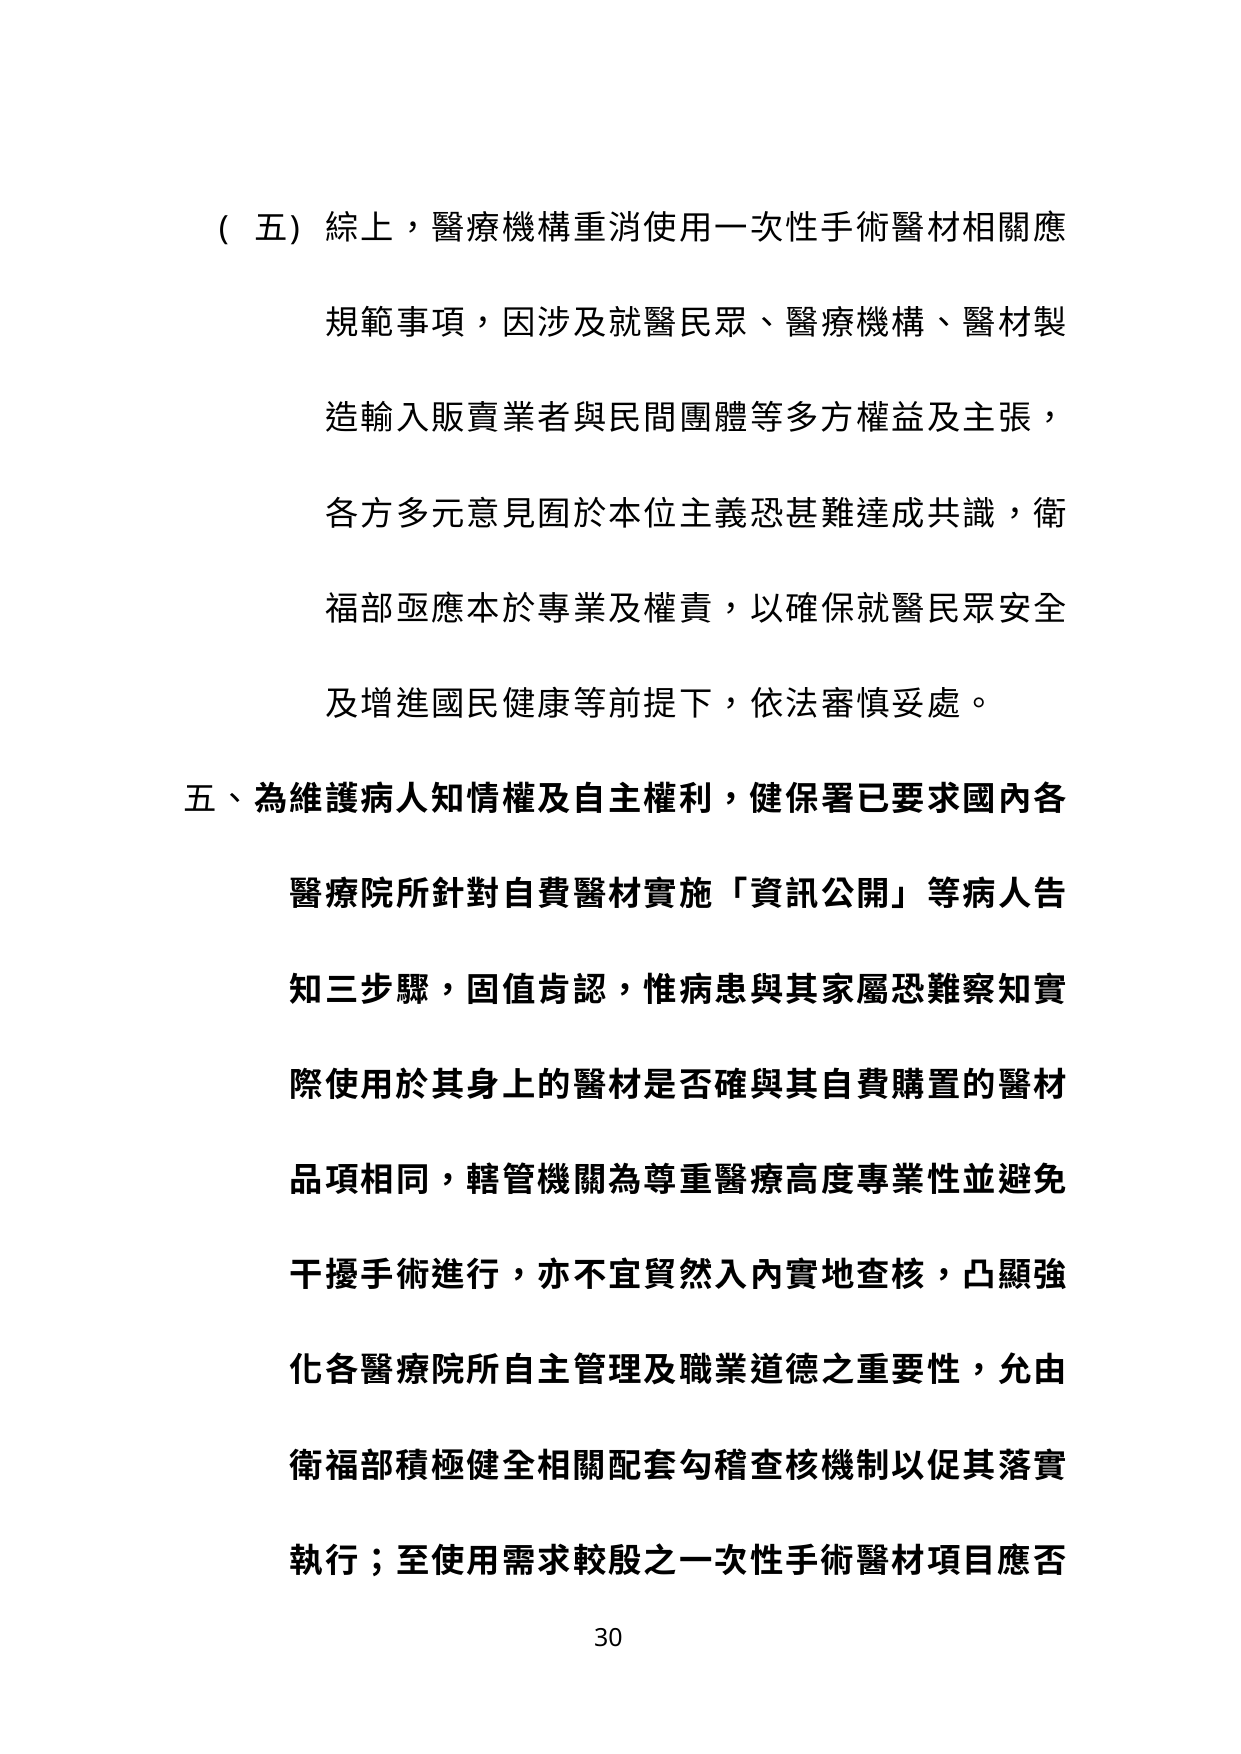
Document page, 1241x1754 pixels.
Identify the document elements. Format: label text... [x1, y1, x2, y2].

subtitle 綜上，醫療機構重消使用一次性手術醫材相關應規範事項，因涉及就醫民眾、醫療機構、醫材製造輸入販賣業者與民間團體等多方權益及主張，各方多元意見囿於本位主義恐甚難達成共識，衛福部亟應本於專業及權責，以確保就醫民眾安全及增進國民健康等前提下，依法審慎妥處。 [219, 177, 1069, 748]
